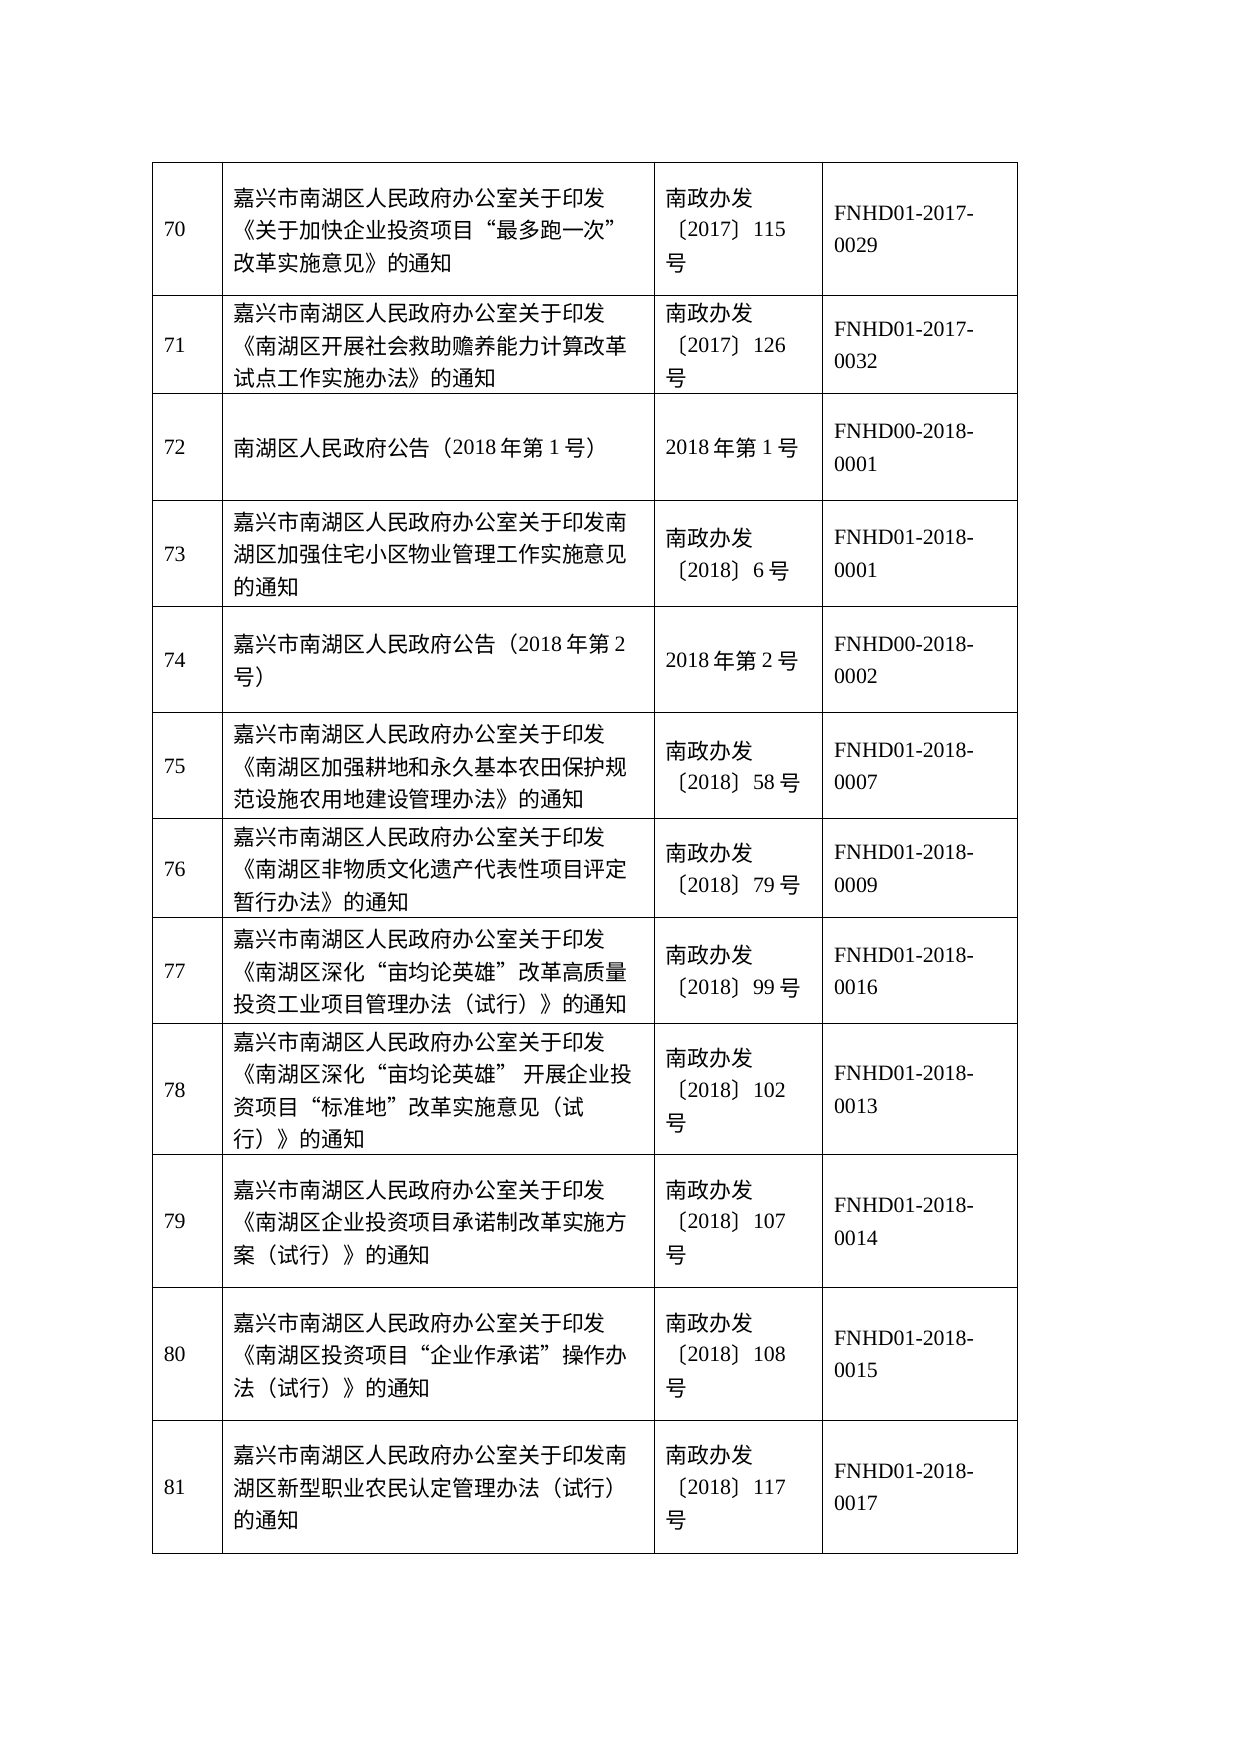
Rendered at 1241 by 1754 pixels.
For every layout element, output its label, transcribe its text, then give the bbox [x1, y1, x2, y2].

table_cell FNHD01-2018-0014 [823, 1155, 1017, 1287]
table_cell 嘉兴市南湖区人民政府办公室关于印发《关于加快企业投资项目“最多跑一次”改革实施意见》的通知 [223, 163, 654, 295]
table_cell FNHD01-2018-0015 [823, 1288, 1017, 1420]
table_cell 南政办发〔2018〕6号 [655, 501, 822, 606]
table_cell 嘉兴市南湖区人民政府办公室关于印发《南湖区企业投资项目承诺制改革实施方案（试行）》的通知 [223, 1155, 654, 1287]
table_cell FNHD01-2018-0001 [823, 501, 1017, 606]
table_cell 72 [153, 394, 222, 499]
table_cell 73 [153, 501, 222, 606]
table_cell 南湖区人民政府公告（2018年第1号） [223, 394, 654, 499]
table_cell 南政办发〔2017〕115号 [655, 163, 822, 295]
table_cell 80 [153, 1288, 222, 1420]
table_cell 嘉兴市南湖区人民政府办公室关于印发《南湖区非物质文化遗产代表性项目评定暂行办法》的通知 [223, 819, 654, 917]
table_cell 南政办发〔2018〕107号 [655, 1155, 822, 1287]
table_cell 70 [153, 163, 222, 295]
table_cell 71 [153, 296, 222, 393]
table_cell 嘉兴市南湖区人民政府办公室关于印发南湖区新型职业农民认定管理办法（试行）的通知 [223, 1421, 654, 1553]
table_cell 2018年第1号 [655, 394, 822, 499]
table_cell 74 [153, 607, 222, 712]
table_cell 南政办发〔2018〕79号 [655, 819, 822, 917]
table_cell 南政办发〔2018〕108号 [655, 1288, 822, 1420]
table_cell 嘉兴市南湖区人民政府办公室关于印发《南湖区深化“亩均论英雄”改革高质量投资工业项目管理办法（试行）》的通知 [223, 918, 654, 1023]
table_cell FNHD01-2018-0007 [823, 713, 1017, 818]
table_cell FNHD01-2018-0013 [823, 1024, 1017, 1154]
table_cell 南政办发〔2018〕102号 [655, 1024, 822, 1154]
table_cell 南政办发〔2018〕99号 [655, 918, 822, 1023]
table_cell 81 [153, 1421, 222, 1553]
table_cell FNHD01-2017-0029 [823, 163, 1017, 295]
table_cell 嘉兴市南湖区人民政府公告（2018年第2号） [223, 607, 654, 712]
table_cell 南政办发〔2018〕117号 [655, 1421, 822, 1553]
table_cell 77 [153, 918, 222, 1023]
table_cell 南政办发〔2018〕58号 [655, 713, 822, 818]
table_cell 嘉兴市南湖区人民政府办公室关于印发南湖区加强住宅小区物业管理工作实施意见的通知 [223, 501, 654, 606]
table_cell 嘉兴市南湖区人民政府办公室关于印发《南湖区加强耕地和永久基本农田保护规范设施农用地建设管理办法》的通知 [223, 713, 654, 818]
table_cell FNHD00-2018-0002 [823, 607, 1017, 712]
table_cell 南政办发〔2017〕126号 [655, 296, 822, 393]
table_cell 嘉兴市南湖区人民政府办公室关于印发《南湖区投资项目“企业作承诺”操作办法（试行）》的通知 [223, 1288, 654, 1420]
table_cell 79 [153, 1155, 222, 1287]
table_cell FNHD01-2018-0009 [823, 819, 1017, 917]
table_cell FNHD01-2018-0017 [823, 1421, 1017, 1553]
table_cell FNHD01-2017-0032 [823, 296, 1017, 393]
table_cell 2018年第2号 [655, 607, 822, 712]
table_cell 76 [153, 819, 222, 917]
table_cell 嘉兴市南湖区人民政府办公室关于印发《南湖区开展社会救助赡养能力计算改革试点工作实施办法》的通知 [223, 296, 654, 393]
table_cell FNHD00-2018-0001 [823, 394, 1017, 499]
table_cell 78 [153, 1024, 222, 1154]
table_cell FNHD01-2018-0016 [823, 918, 1017, 1023]
table_cell 嘉兴市南湖区人民政府办公室关于印发《南湖区深化“亩均论英雄” 开展企业投资项目“标准地”改革实施意见（试行）》的通知 [223, 1024, 654, 1154]
table_cell 75 [153, 713, 222, 818]
